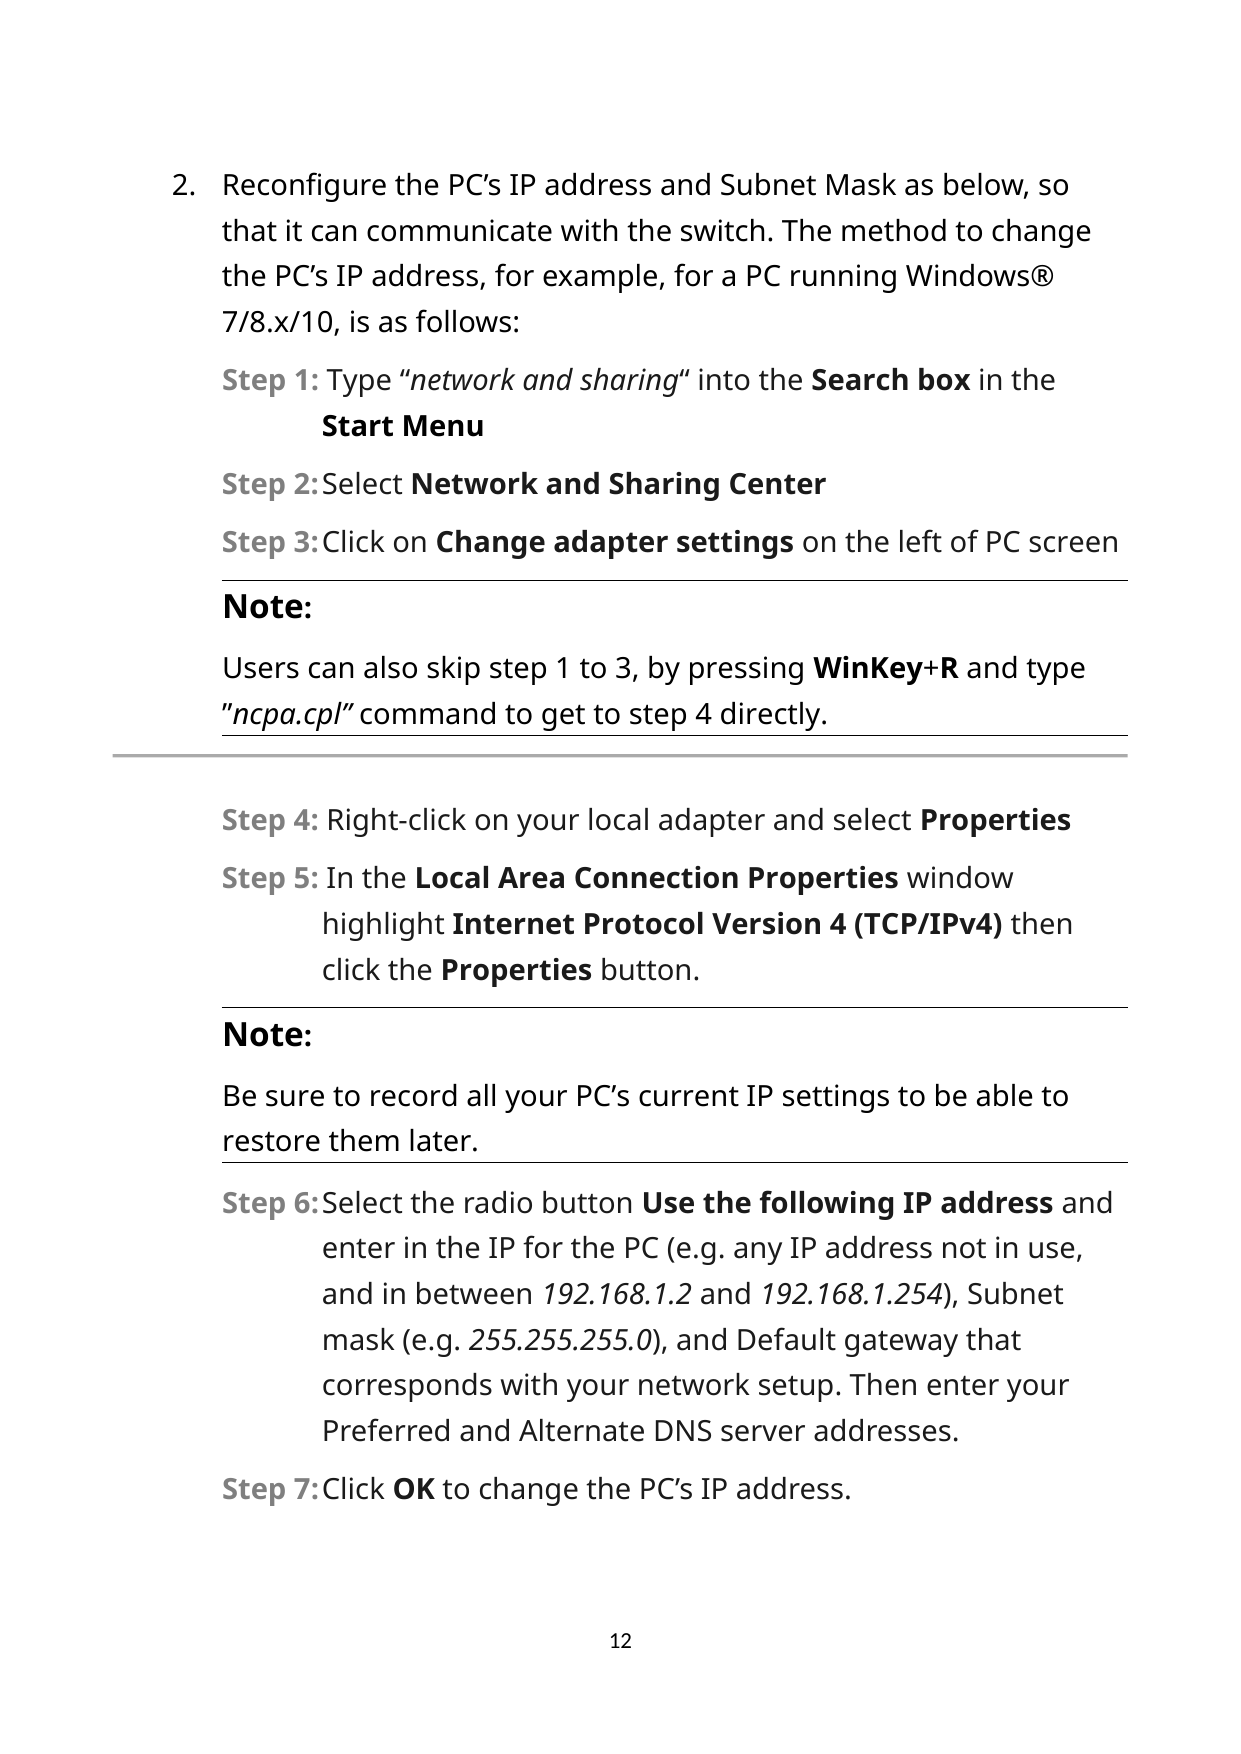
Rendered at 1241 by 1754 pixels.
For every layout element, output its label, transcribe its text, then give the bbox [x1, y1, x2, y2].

text Note: [222, 1008, 1128, 1056]
list Step 6: Select the radio button Use the following IP address and enter in the IP for the PC (e.g. any IP address not in use, and in between 192.168.1.2 and 192.168.1.254), Subnet mask (e.g. 255.255.255.0), and Default gateway that corresponds with your network setup. Then enter your Preferred and Alternate DNS server addresses. [222, 1182, 1128, 1450]
text Step 3: Click on Change adapter settings on the left of PC screen [222, 521, 1128, 561]
list Step 7: Click OK to change the PC’s IP address. [222, 1468, 1128, 1508]
text Step 1: Type “network and sharing“ into the Search box in the Start Menu [222, 359, 1128, 445]
list Note: [222, 581, 1128, 628]
text Step 4: Right-click on your local adapter and select Properties [222, 800, 1128, 839]
list Users can also skip step 1 to 3, by pressing WinKey+R and type ”ncpa.cpl” command to get to step 4 directly. [222, 644, 1128, 735]
text Step 2: Select Network and Sharing Center [222, 463, 1128, 503]
text Be sure to record all your PC’s current IP settings to be able to restore them later. [222, 1072, 1128, 1162]
text Step 5: In the Local Area Connection Properties window highlight Internet Protocol Version 4 (TCP/IPv4) then click the Properties button. [222, 858, 1128, 989]
list Reconfigure the PC’s IP address and Subnet Mask as below, so that it can communicate with the switch. The method to change the PC’s IP address, for example, for a PC running Windows® 7/8.x/10, is as follows: [172, 164, 1128, 341]
